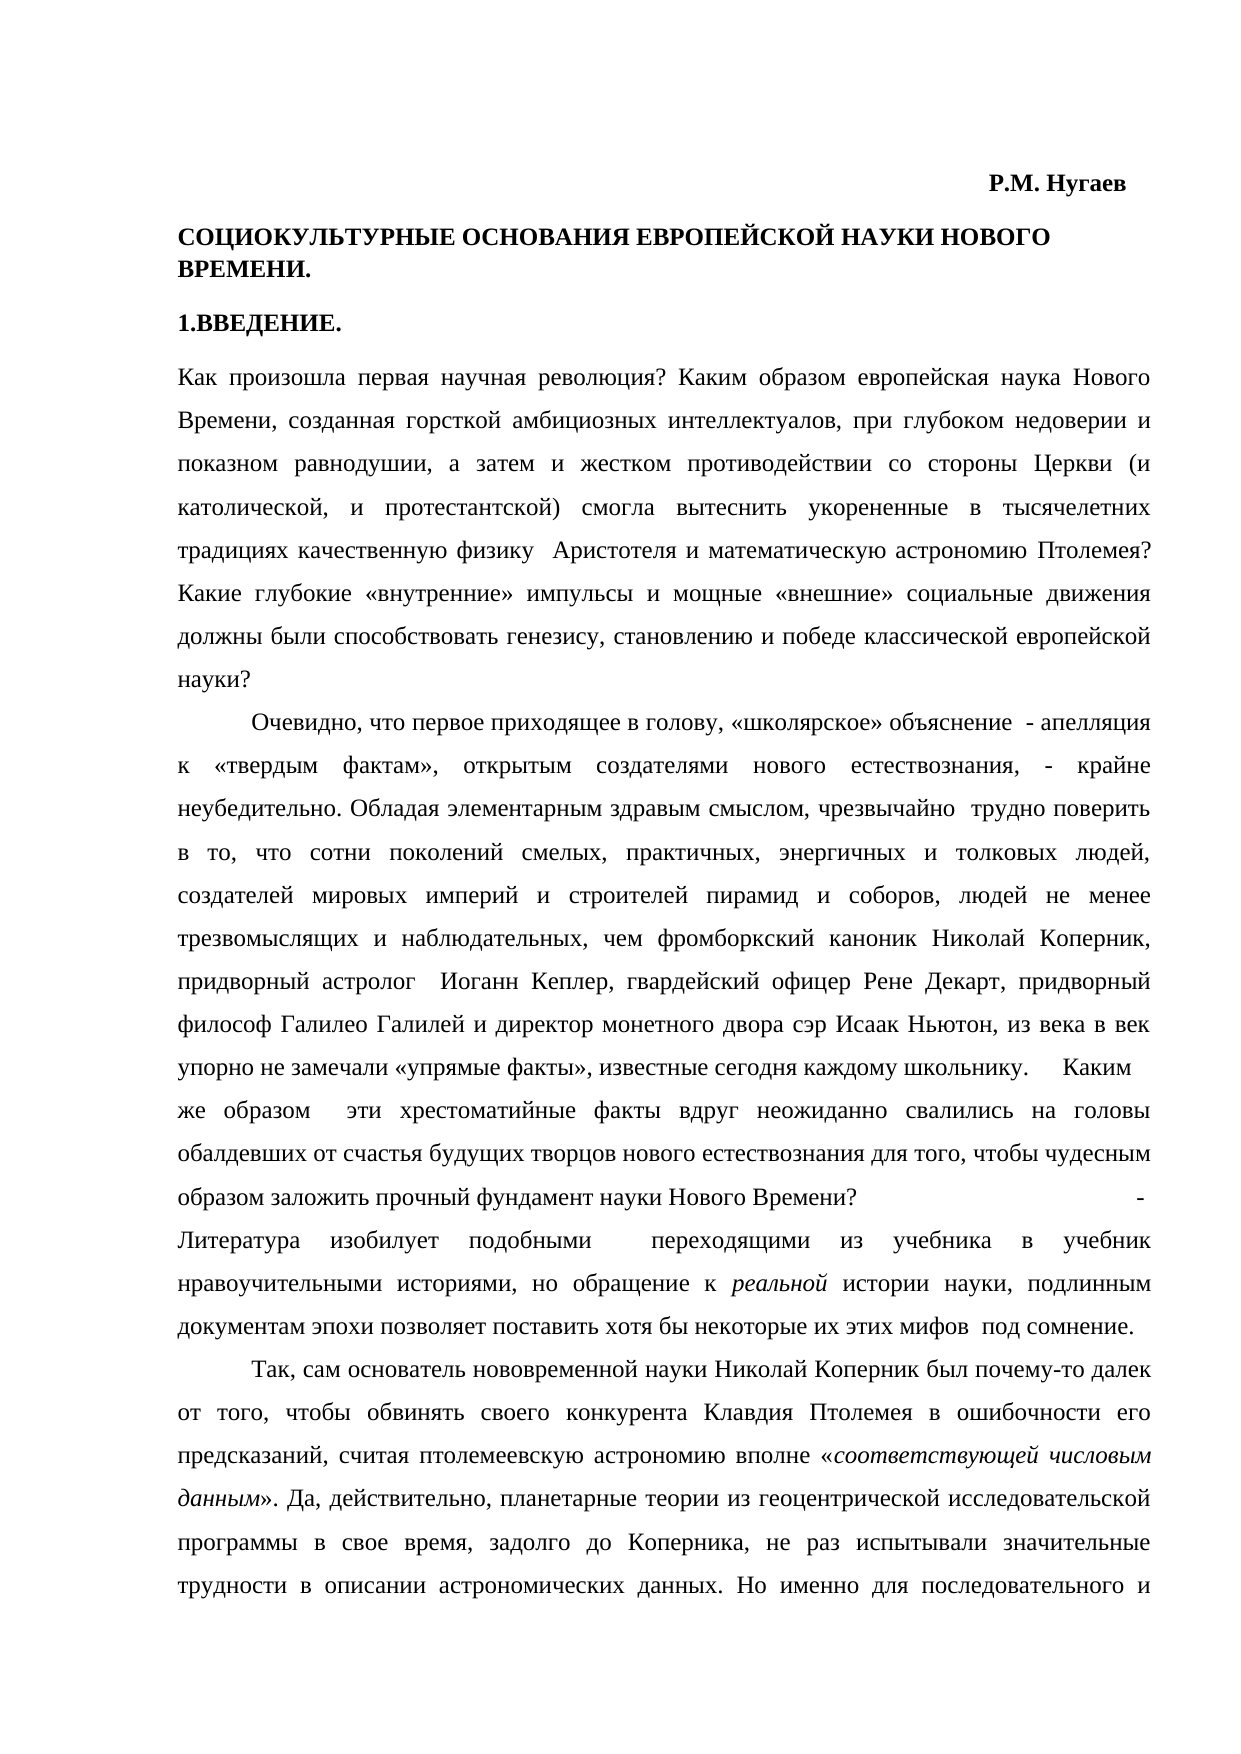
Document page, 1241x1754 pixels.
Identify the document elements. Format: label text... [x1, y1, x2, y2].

text 1.ВВЕДЕНИЕ. [177, 308, 1152, 337]
text СОЦИОКУЛЬТУРНЫЕ ОСНОВАНИЯ ЕВРОПЕЙСКОЙ НАУКИ НОВОГО ВРЕМЕНИ. [177, 222, 1152, 283]
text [177, 362, 1152, 1598]
text Р.М. Нугаев [915, 168, 1152, 196]
